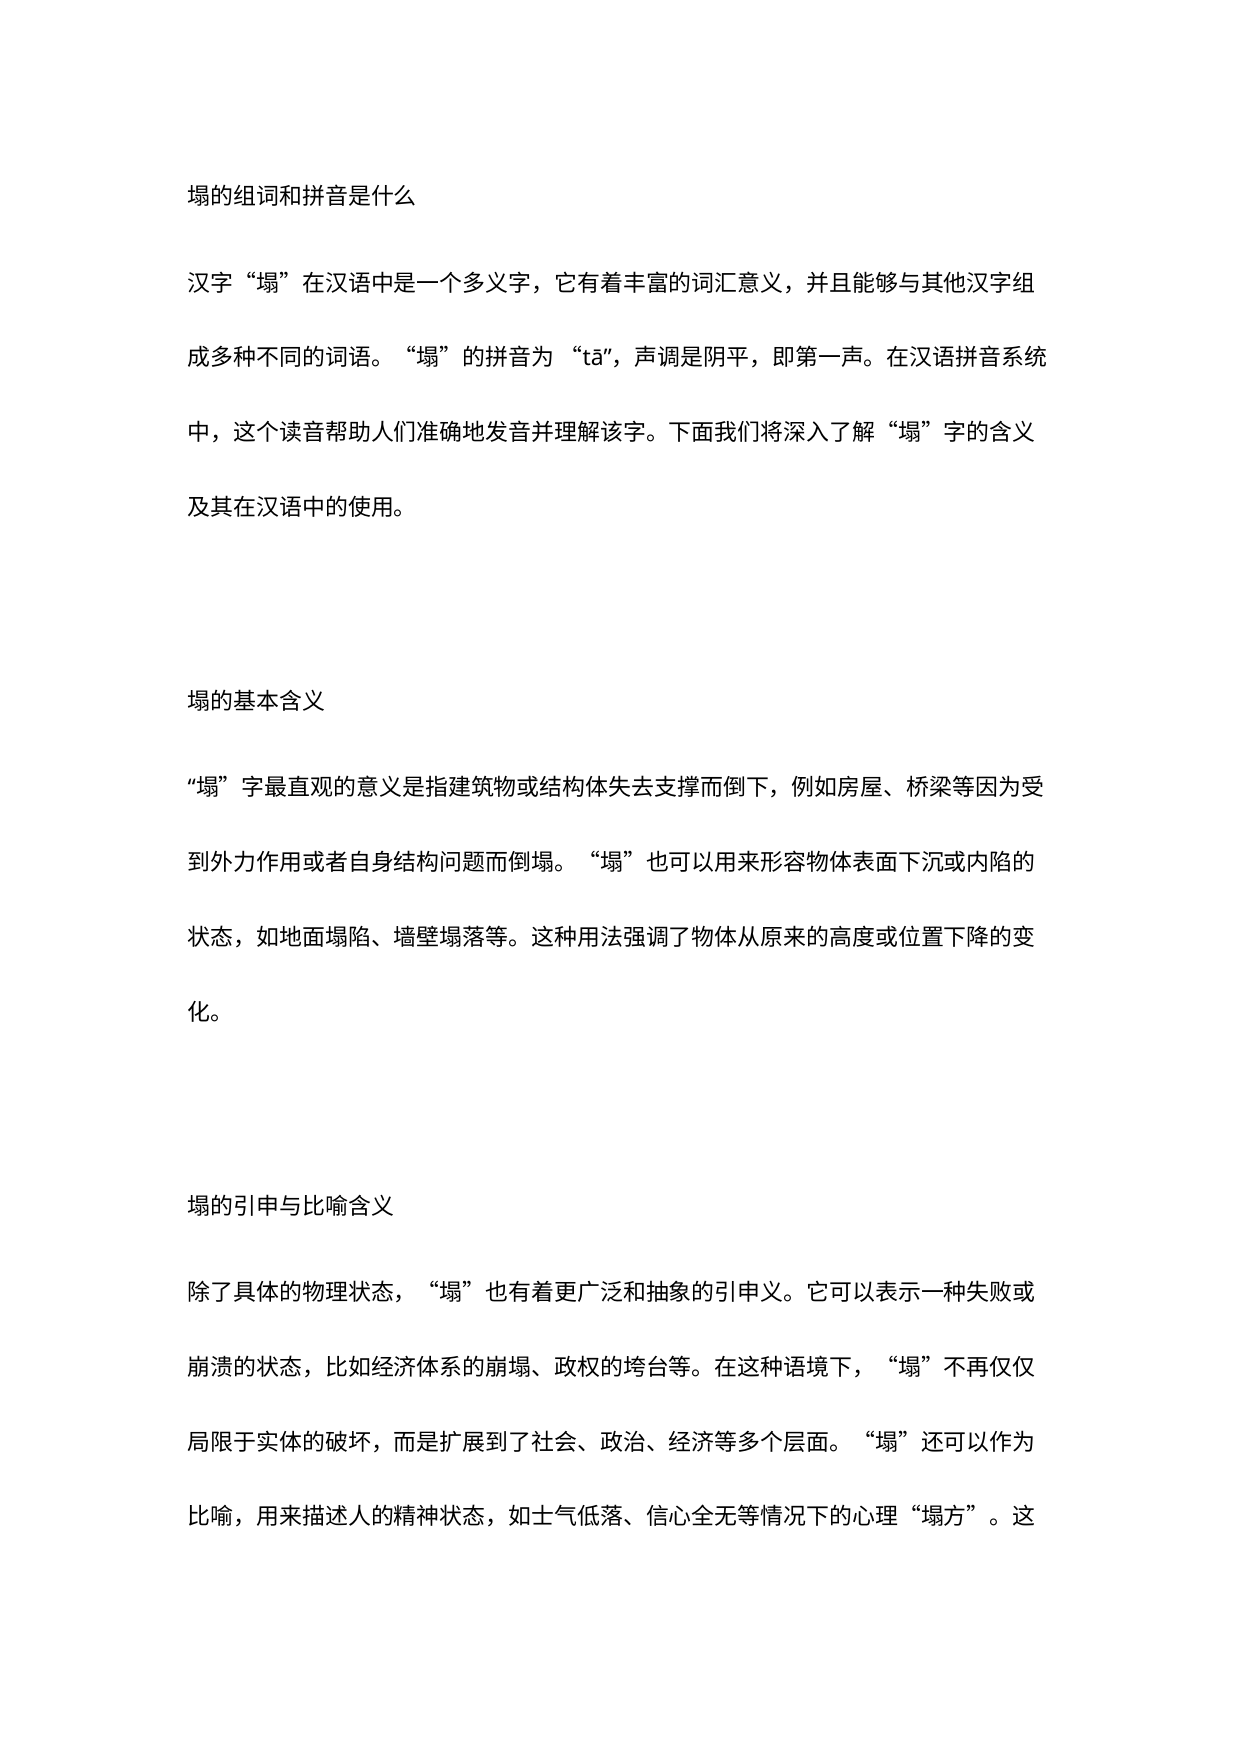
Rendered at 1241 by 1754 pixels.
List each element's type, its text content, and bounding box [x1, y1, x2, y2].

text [187, 1258, 1053, 1547]
text 汉字“塌”在汉语中是一个多义字，它有着丰富的词汇意义，并且能够与其他汉字组成多种不同的词语。“塌”的拼音为 “tā”，声调是阴平，即第一声。在汉语拼音系统中，这个读音帮助人们准确地发音并理解该字。下面我们将深入了解“塌”字的含义及其在汉语中的使用。 [187, 248, 1053, 538]
text “塌”字最直观的意义是指建筑物或结构体失去支撑而倒下，例如房屋、桥梁等因为受到外力作用或者自身结构问题而倒塌。“塌”也可以用来形容物体表面下沉或内陷的状态，如地面塌陷、墙壁塌落等。这种用法强调了物体从原来的高度或位置下降的变化。 [187, 753, 1053, 1042]
text 塌的引申与比喻含义 [187, 1172, 1053, 1237]
text 塌的基本含义 [187, 667, 1053, 732]
text 塌的组词和拼音是什么 [187, 162, 1053, 227]
